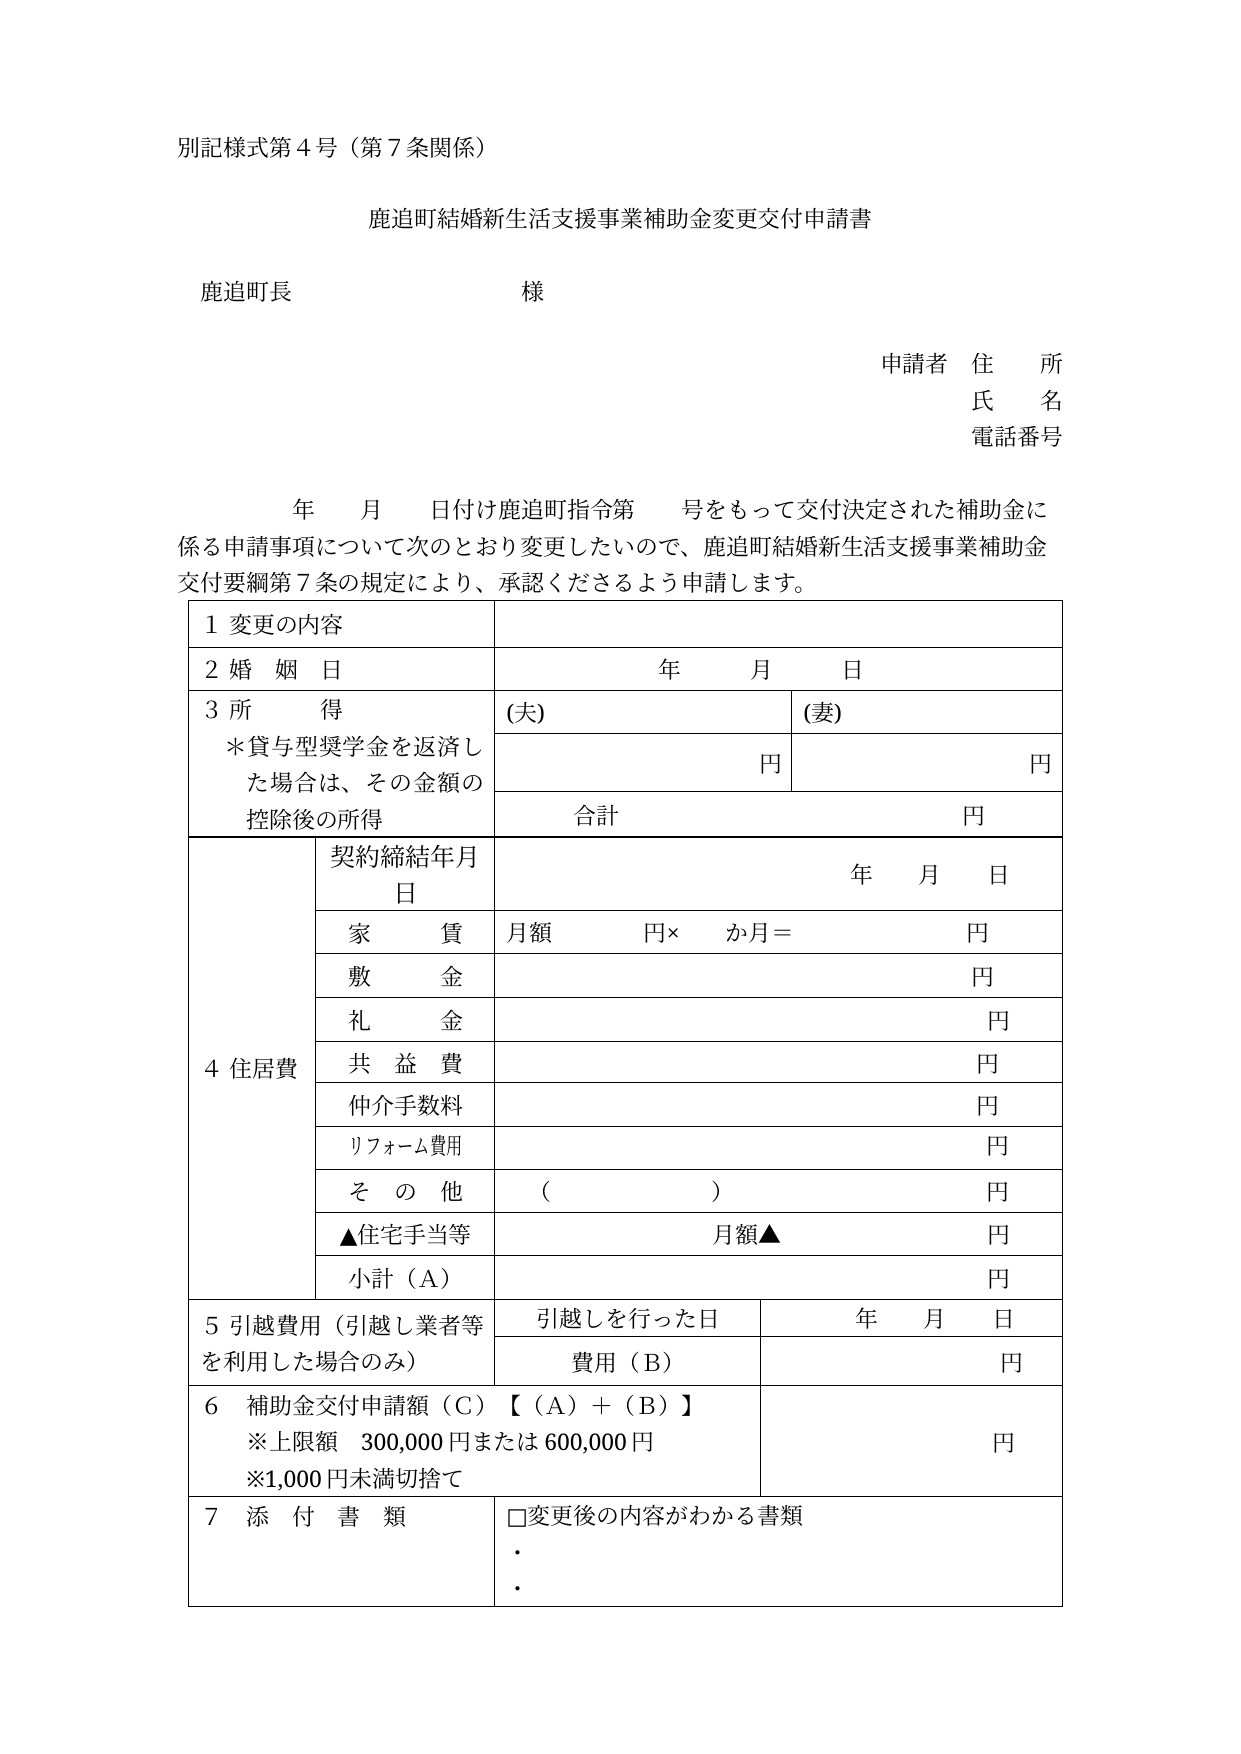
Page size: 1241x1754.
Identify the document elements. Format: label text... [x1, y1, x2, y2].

text 氏 名 [177, 381, 1063, 418]
table_cell 年 月 日 [495, 838, 1062, 910]
table_cell ７ 添 付 書 類 [189, 1497, 494, 1606]
text 年 月 日付け鹿追町指令第 号をもって交付決定された補助金に係る申請事項について次のとおり変更したいので、鹿追町結婚新生活支援事業補助金交付要綱第７条の規定により、承認くださるよう申請します。 [177, 491, 1063, 600]
table_header １ 変更の内容 [189, 601, 494, 647]
table_cell 月額▲ 円 [495, 1213, 1062, 1255]
table_cell 共 益 費 [316, 1042, 494, 1082]
text 鹿追町長 様 [177, 272, 1063, 308]
table_cell ３ 所 得 ＊貸与型奨学金を返済した場合は、その金額の控除後の所得 [189, 691, 494, 836]
text 別記様式第４号（第７条関係） [177, 129, 1039, 162]
table_cell 家 賃 [316, 911, 494, 953]
table_cell 敷 金 [316, 954, 494, 997]
table_cell 円 [495, 1127, 1062, 1169]
table_cell 合計 円 [495, 792, 1062, 836]
table_cell 小計（Ａ） [316, 1256, 494, 1298]
table_cell 契約締結年月日 [316, 838, 494, 910]
table_cell 円 [495, 954, 1062, 997]
table_cell □変更後の内容がわかる書類 ・ ・ ・ [495, 1497, 1062, 1606]
table_cell 円 [761, 1337, 1062, 1385]
table_cell 円 [495, 998, 1062, 1041]
text 電話番号 [177, 418, 1063, 454]
table_cell (妻) [792, 691, 1062, 733]
table_cell 円 [495, 1042, 1062, 1082]
table_cell 引越しを行った日 [495, 1300, 760, 1336]
table_cell ２ 婚 姻 日 [189, 648, 494, 689]
text 申請者 住 所 [177, 345, 1063, 381]
table_cell リフォーム費用 [316, 1127, 494, 1169]
table_cell ▲住宅手当等 [316, 1213, 494, 1255]
table_cell 円 [761, 1386, 1062, 1496]
table_cell 円 [792, 734, 1062, 791]
table_cell 月額 円× か月＝ 円 [495, 911, 1062, 953]
table_cell （ ） 円 [495, 1170, 1062, 1212]
table_cell 年 月 日 [495, 648, 1062, 689]
table_cell 費用（Ｂ） [495, 1337, 760, 1385]
table_cell ４ 住居費 [189, 838, 315, 1298]
table_cell そ の 他 [316, 1170, 494, 1212]
table_cell (夫) [495, 691, 791, 733]
table_cell ６ 補助金交付申請額（Ｃ）【（Ａ）＋（Ｂ）】 ※上限額 300,000円または600,000円 ※1,000円未満切捨て [189, 1386, 760, 1496]
table_cell 礼 金 [316, 998, 494, 1041]
text 鹿追町結婚新生活支援事業補助金変更交付申請書 [177, 199, 1063, 235]
table_cell 円 [495, 1083, 1062, 1126]
table_cell 仲介手数料 [316, 1083, 494, 1126]
table_cell 円 [495, 734, 791, 791]
table_header [495, 601, 1062, 647]
table_cell ５ 引越費用（引越し業者等を利用した場合のみ） [189, 1300, 494, 1385]
table_cell 年 月 日 [761, 1300, 1062, 1336]
table_cell 円 [495, 1256, 1062, 1298]
